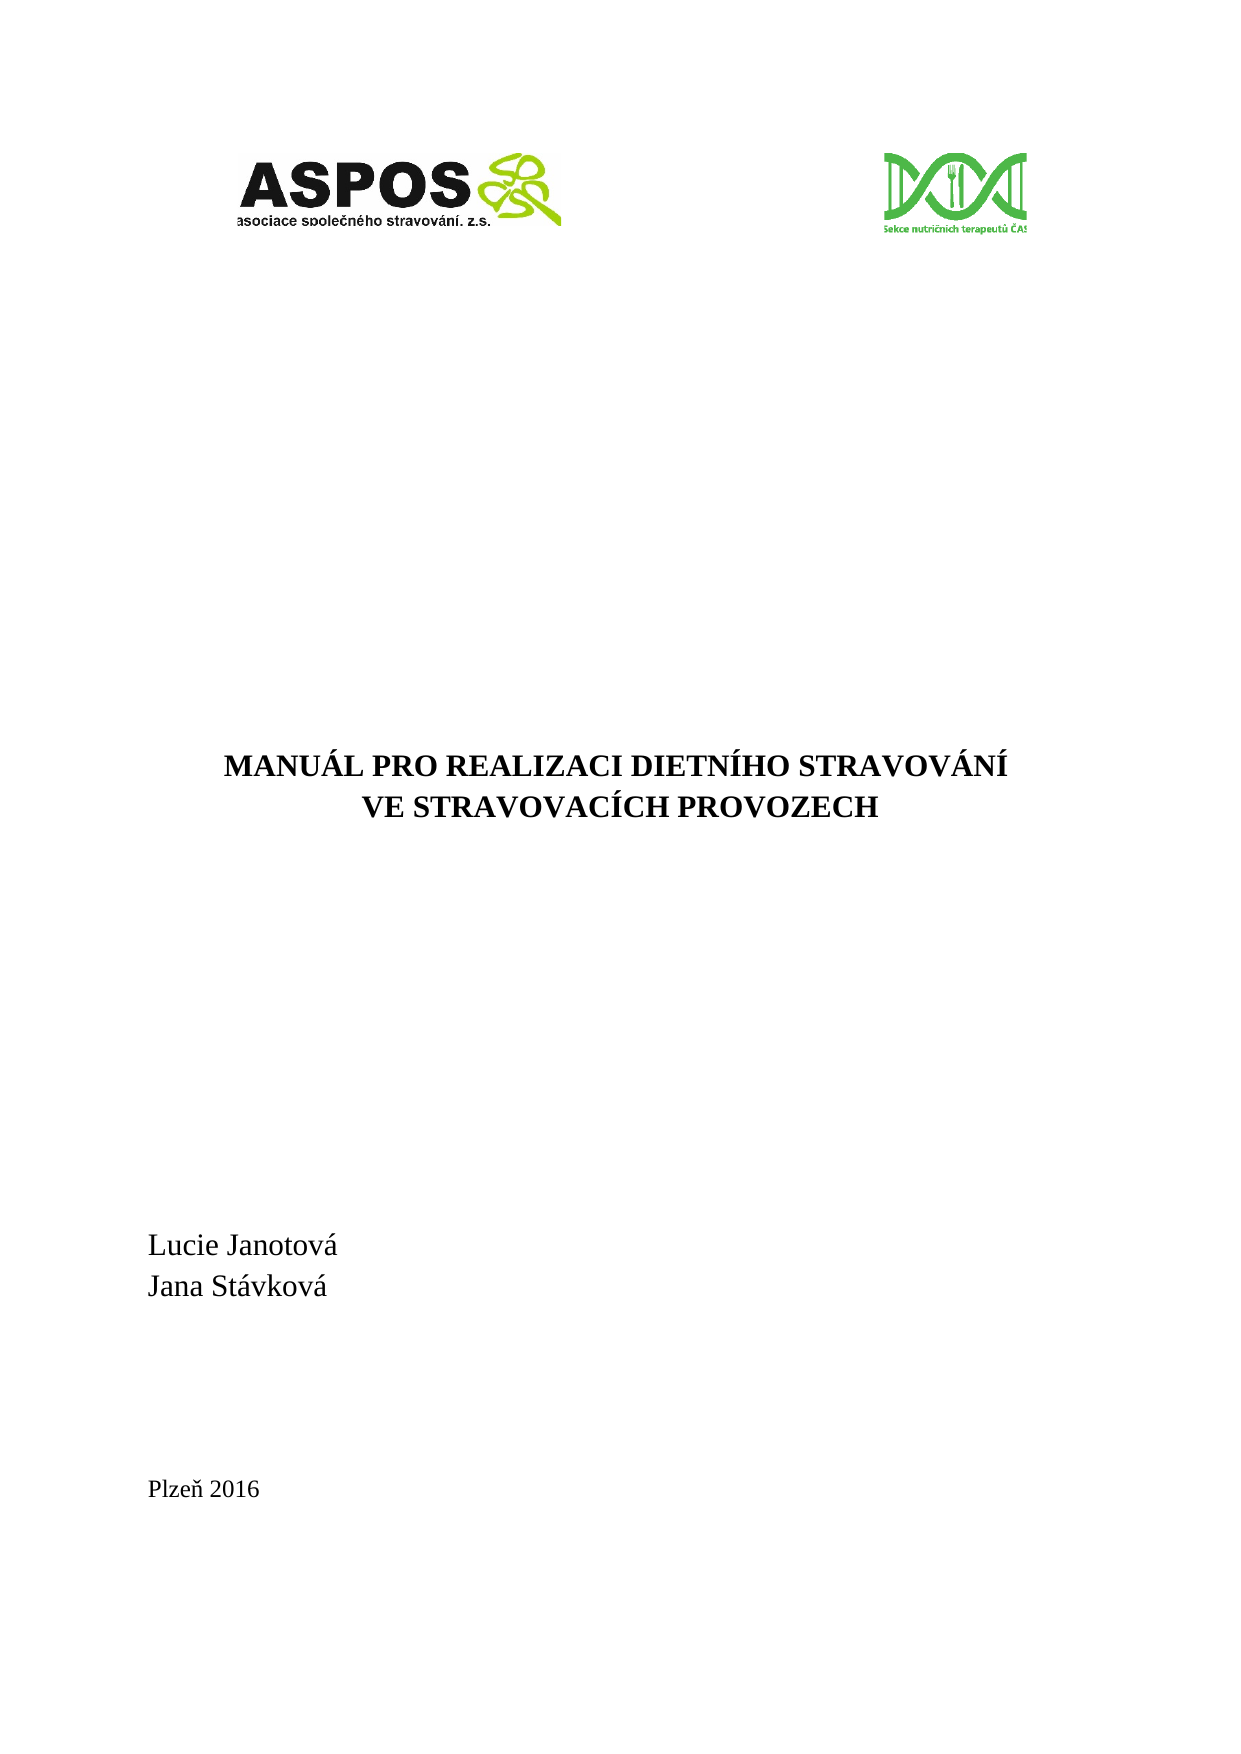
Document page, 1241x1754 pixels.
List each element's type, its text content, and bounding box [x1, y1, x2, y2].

picture [882, 153, 1027, 235]
text Jana Stávková [148, 1267, 1092, 1303]
text Plzeň 2016 [148, 1474, 1092, 1503]
text Lucie Janotová [148, 1226, 1092, 1262]
text Manuál pro realizaci dietního stravování ve stravovacích provozech [148, 747, 1092, 825]
